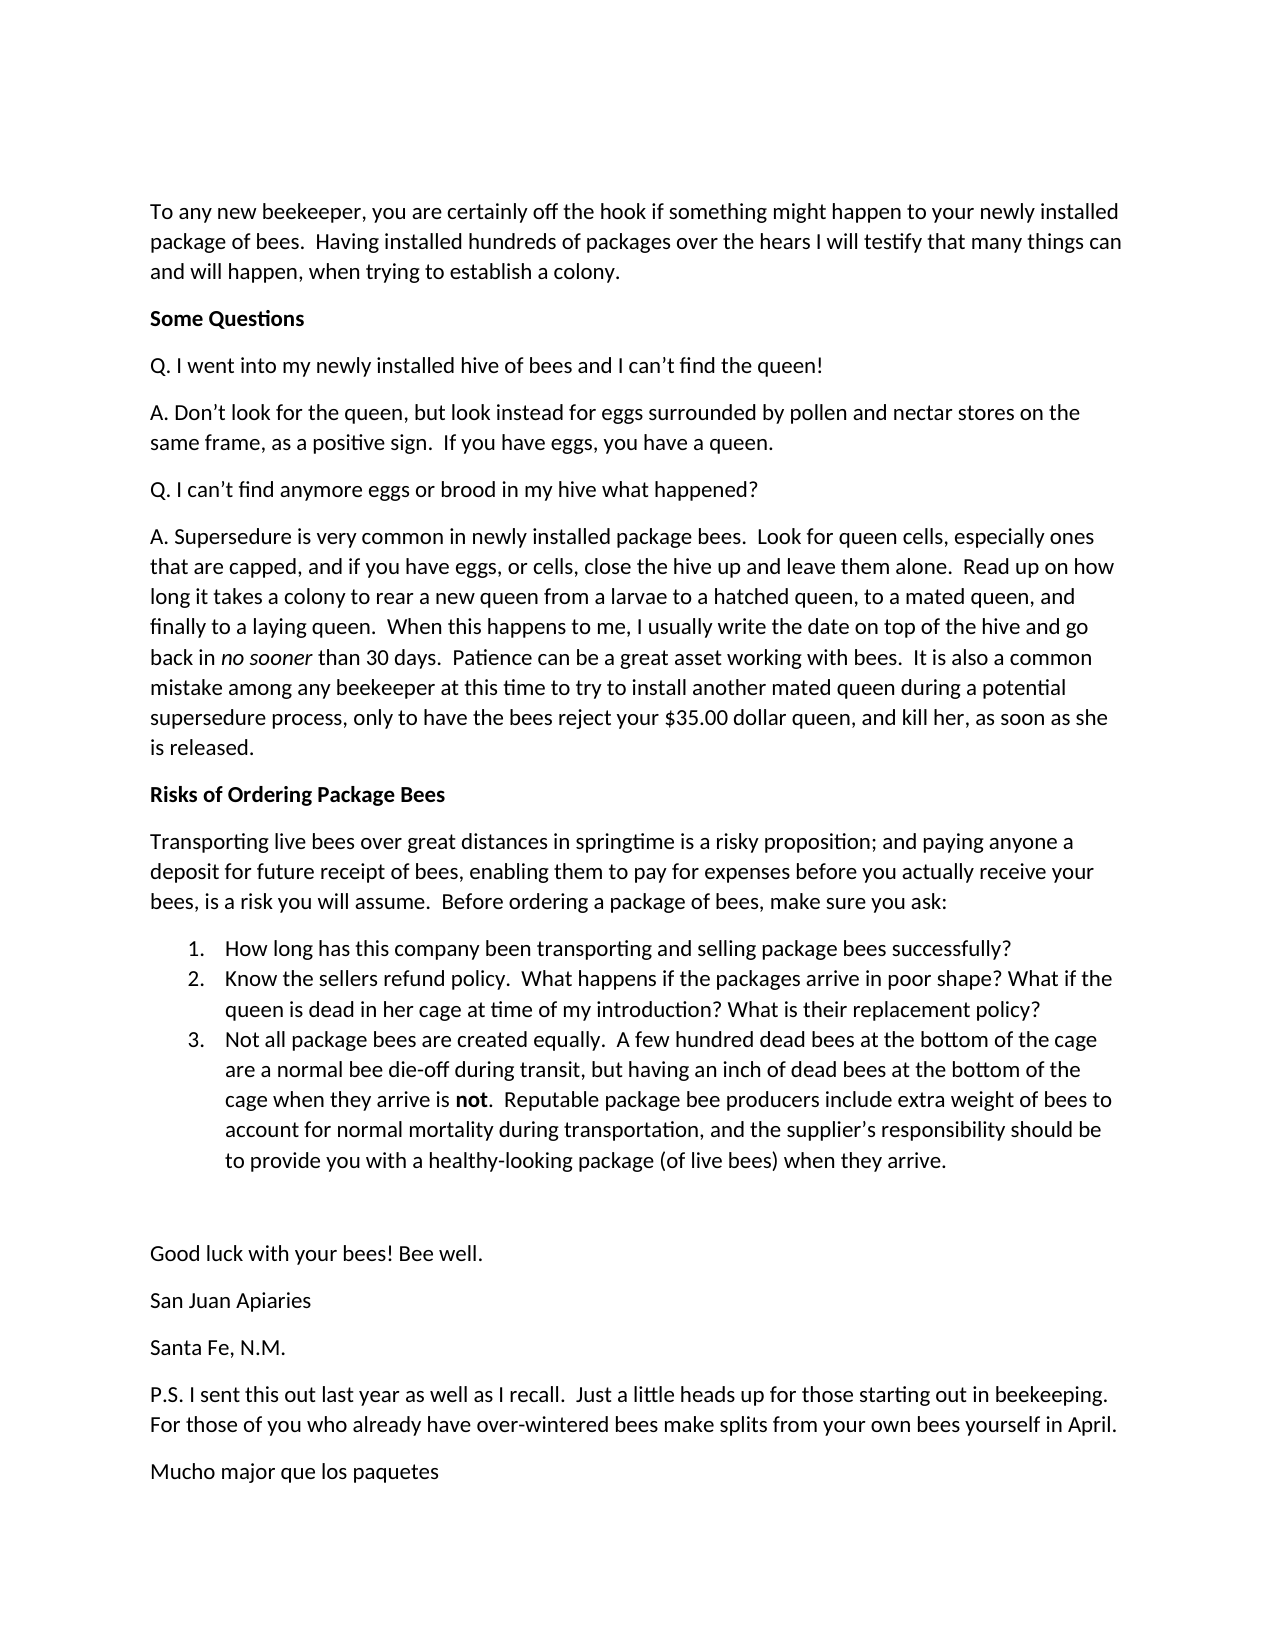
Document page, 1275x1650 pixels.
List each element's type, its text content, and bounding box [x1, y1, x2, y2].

text To any new beekeeper, you are certainly off the hook if something might happen to your newly installed package of bees. Having installed hundreds of packages over the hears I will testify that many things can and will happen, when trying to establish a colony. [150, 197, 1125, 285]
text Mucho major que los paquetes [150, 1457, 1125, 1485]
text P.S. I sent this out last year as well as I recall. Just a little heads up for those starting out in beekeeping. For those of you who already have over-wintered bees make splits from your own bees yourself in April. [150, 1380, 1125, 1438]
text Good luck with your bees! Bee well. [150, 1239, 1125, 1268]
text A. Don’t look for the queen, but look instead for eggs surrounded by pollen and nectar stores on the same frame, as a positive sign. If you have eggs, you have a queen. [150, 398, 1125, 456]
list How long has this company been transporting and selling package bees successfully? [187, 934, 1125, 962]
text San Juan Apiaries [150, 1286, 1125, 1314]
text Q. I can’t find anymore eggs or brood in my hive what happened? [150, 475, 1125, 503]
list Not all package bees are created equally. A few hundred dead bees at the bottom of the cage are a normal bee die-off during transit, but having an inch of dead bees at the bottom of the cage when they arrive is not. Reputable package bee producers include extra weight of bees to account for normal mortality during transportation, and the supplier’s responsibility should be to provide you with a healthy-looking package (of live bees) when they arrive. [187, 1025, 1125, 1174]
text Q. I went into my newly installed hive of bees and I can’t find the queen! [150, 351, 1125, 379]
text A. Supersedure is very common in newly installed package bees. Look for queen cells, especially ones that are capped, and if you have eggs, or cells, close the hive up and leave them alone. Read up on how long it takes a colony to rear a new queen from a larvae to a hatched queen, to a mated queen, and finally to a laying queen. When this happens to me, I usually write the date on top of the hive and go back in no sooner than 30 days. Patience can be a great asset working with bees. It is also a common mistake among any beekeeper at this time to try to install another mated queen during a potential supersedure process, only to have the bees reject your $35.00 dollar queen, and kill her, as soon as she is released. [150, 522, 1125, 761]
list Know the sellers refund policy. What happens if the packages arrive in poor shape? What if the queen is dead in her cage at time of my introduction? What is their replacement policy? [187, 964, 1125, 1023]
text Transporting live bees over great distances in springtime is a risky proposition; and paying anyone a deposit for future receipt of bees, enabling them to pay for expenses before you actually receive your bees, is a risk you will assume. Before ordering a package of bees, make sure you ask: [150, 827, 1125, 916]
text Some Questions [150, 304, 1125, 332]
text Risks of Ordering Package Bees [150, 780, 1125, 808]
text Santa Fe, N.M. [150, 1333, 1125, 1361]
